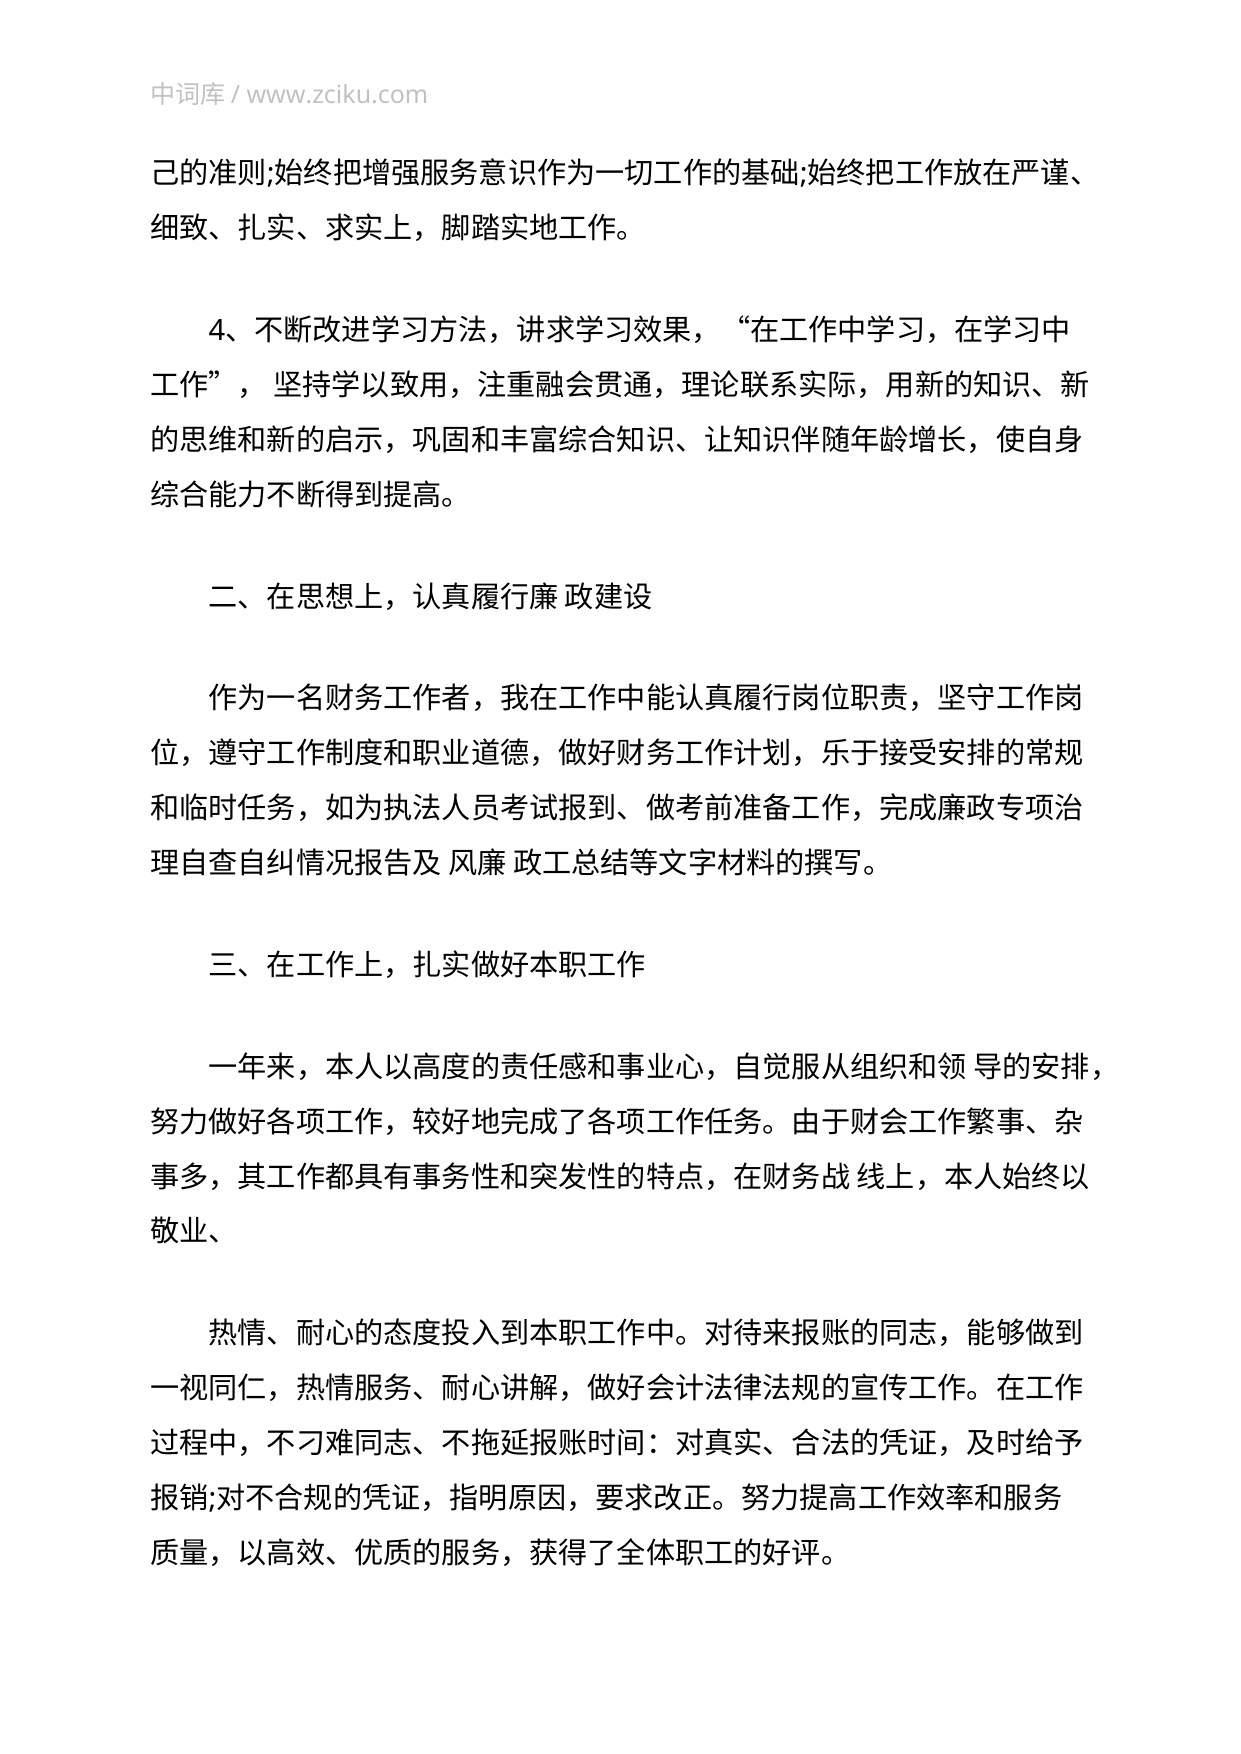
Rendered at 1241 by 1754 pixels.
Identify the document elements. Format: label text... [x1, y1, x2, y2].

text 作为一名财务工作者，我在工作中能认真履行岗位职责，坚守工作岗位，遵守工作制度和职业道德，做好财务工作计划，乐于接受安排的常规和临时任务，如为执法人员考试报到、做考前准备工作，完成廉政专项治理自查自纠情况报告及 风廉 政工总结等文字材料的撰写。 [150, 675, 1090, 882]
text 4、不断改进学习方法，讲求学习效果，“在工作中学习，在学习中工作”， 坚持学以致用，注重融会贯通，理论联系实际，用新的知识、新的思维和新的启示，巩固和丰富综合知识、让知识伴随年龄增长，使自身综合能力不断得到提高。 [150, 307, 1090, 514]
text 一年来，本人以高度的责任感和事业心，自觉服从组织和领 导的安排，努力做好各项工作，较好地完成了各项工作任务。由于财会工作繁事、杂事多，其工作都具有事务性和突发性的特点，在财务战 线上，本人始终以敬业、 [150, 1043, 1090, 1250]
text 三、在工作上，扎实做好本职工作 [150, 942, 1090, 984]
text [150, 150, 1090, 247]
text 二、在思想上，认真履行廉 政建设 [150, 573, 1090, 616]
text 热情、耐心的态度投入到本职工作中。对待来报账的同志，能够做到一视同仁，热情服务、耐心讲解，做好会计法律法规的宣传工作。在工作过程中，不刁难同志、不拖延报账时间：对真实、合法的凭证，及时给予报销;对不合规的凭证，指明原因，要求改正。努力提高工作效率和服务质量，以高效、优质的服务，获得了全体职工的好评。 [150, 1310, 1090, 1572]
